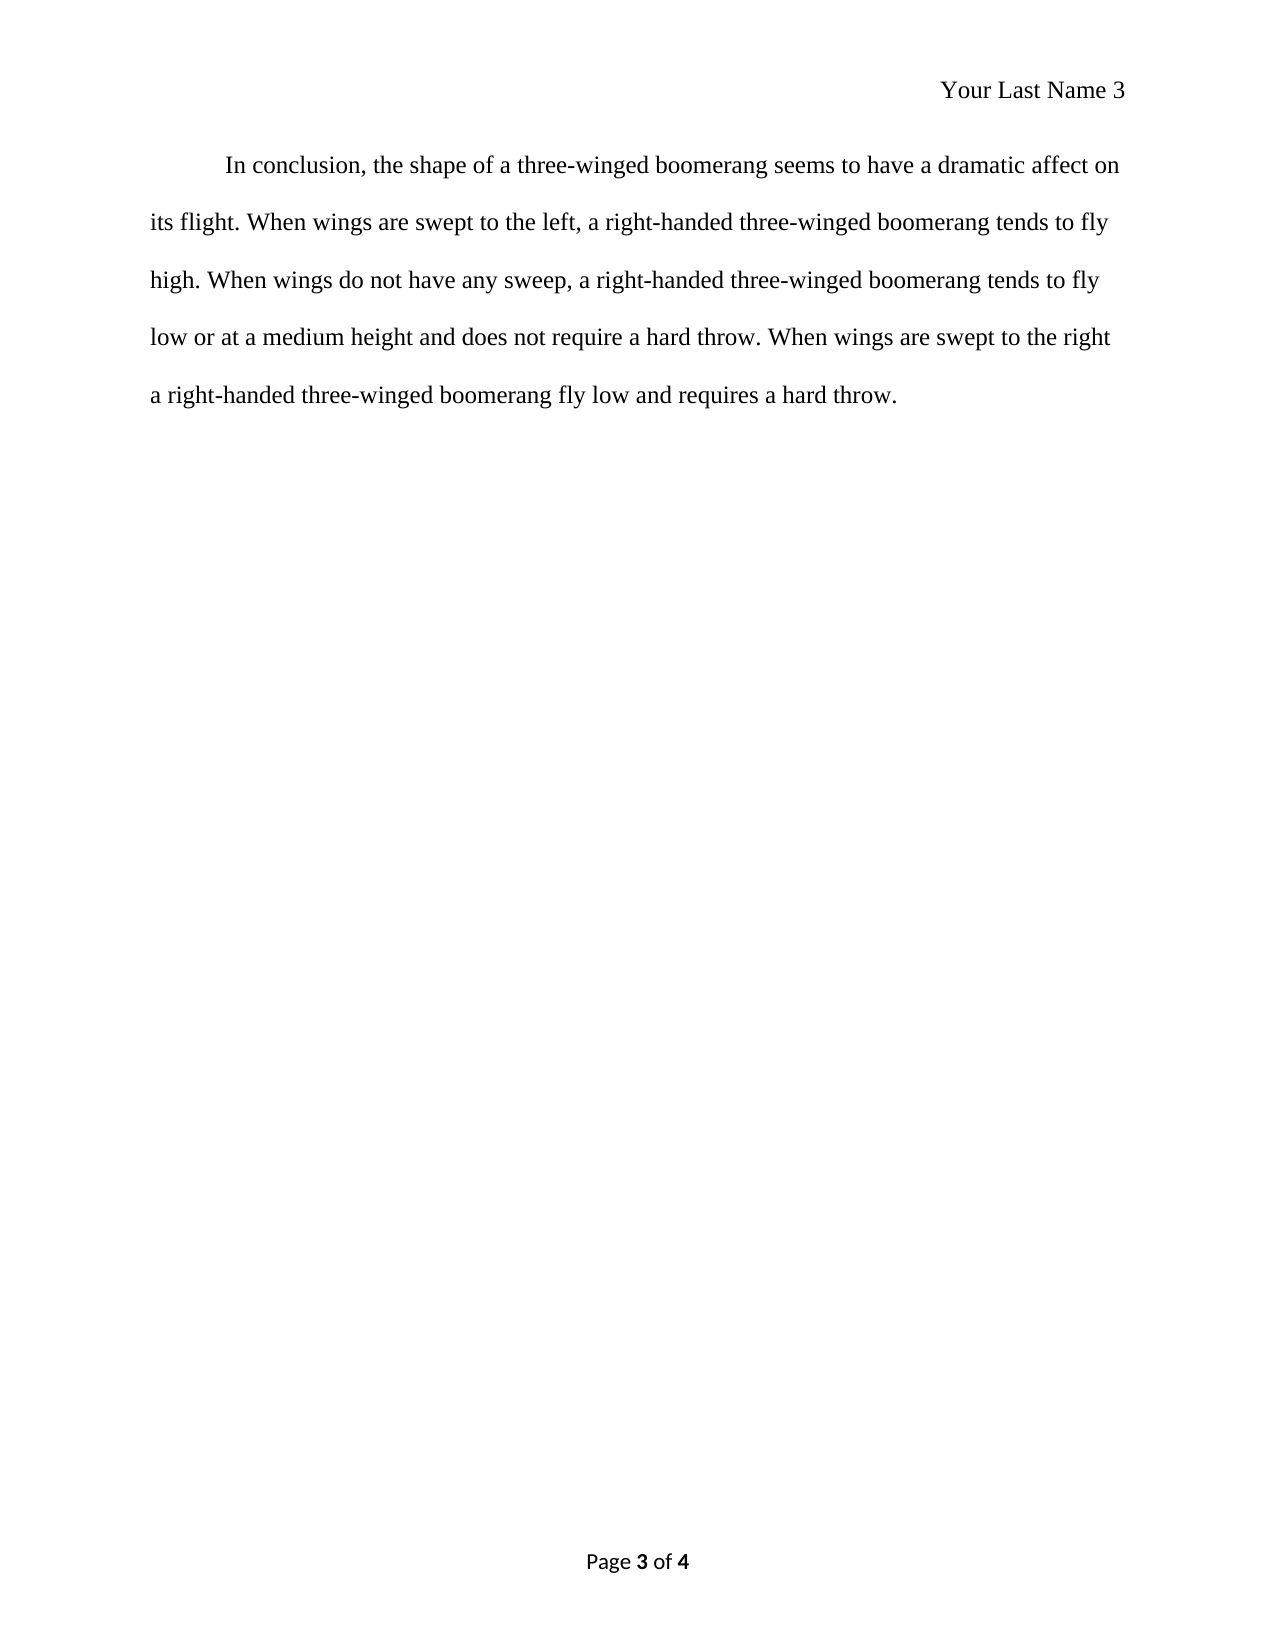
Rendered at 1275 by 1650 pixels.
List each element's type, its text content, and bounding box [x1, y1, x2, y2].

text In conclusion, the shape of a three-winged boomerang seems to have a dramatic affect on its flight. When wings are swept to the left, a right-handed three-winged boomerang tends to fly high. When wings do not have any sweep, a right-handed three-winged boomerang tends to fly low or at a medium height and does not require a hard throw. When wings are swept to the right a right-handed three-winged boomerang fly low and requires a hard throw. [150, 150, 1125, 409]
